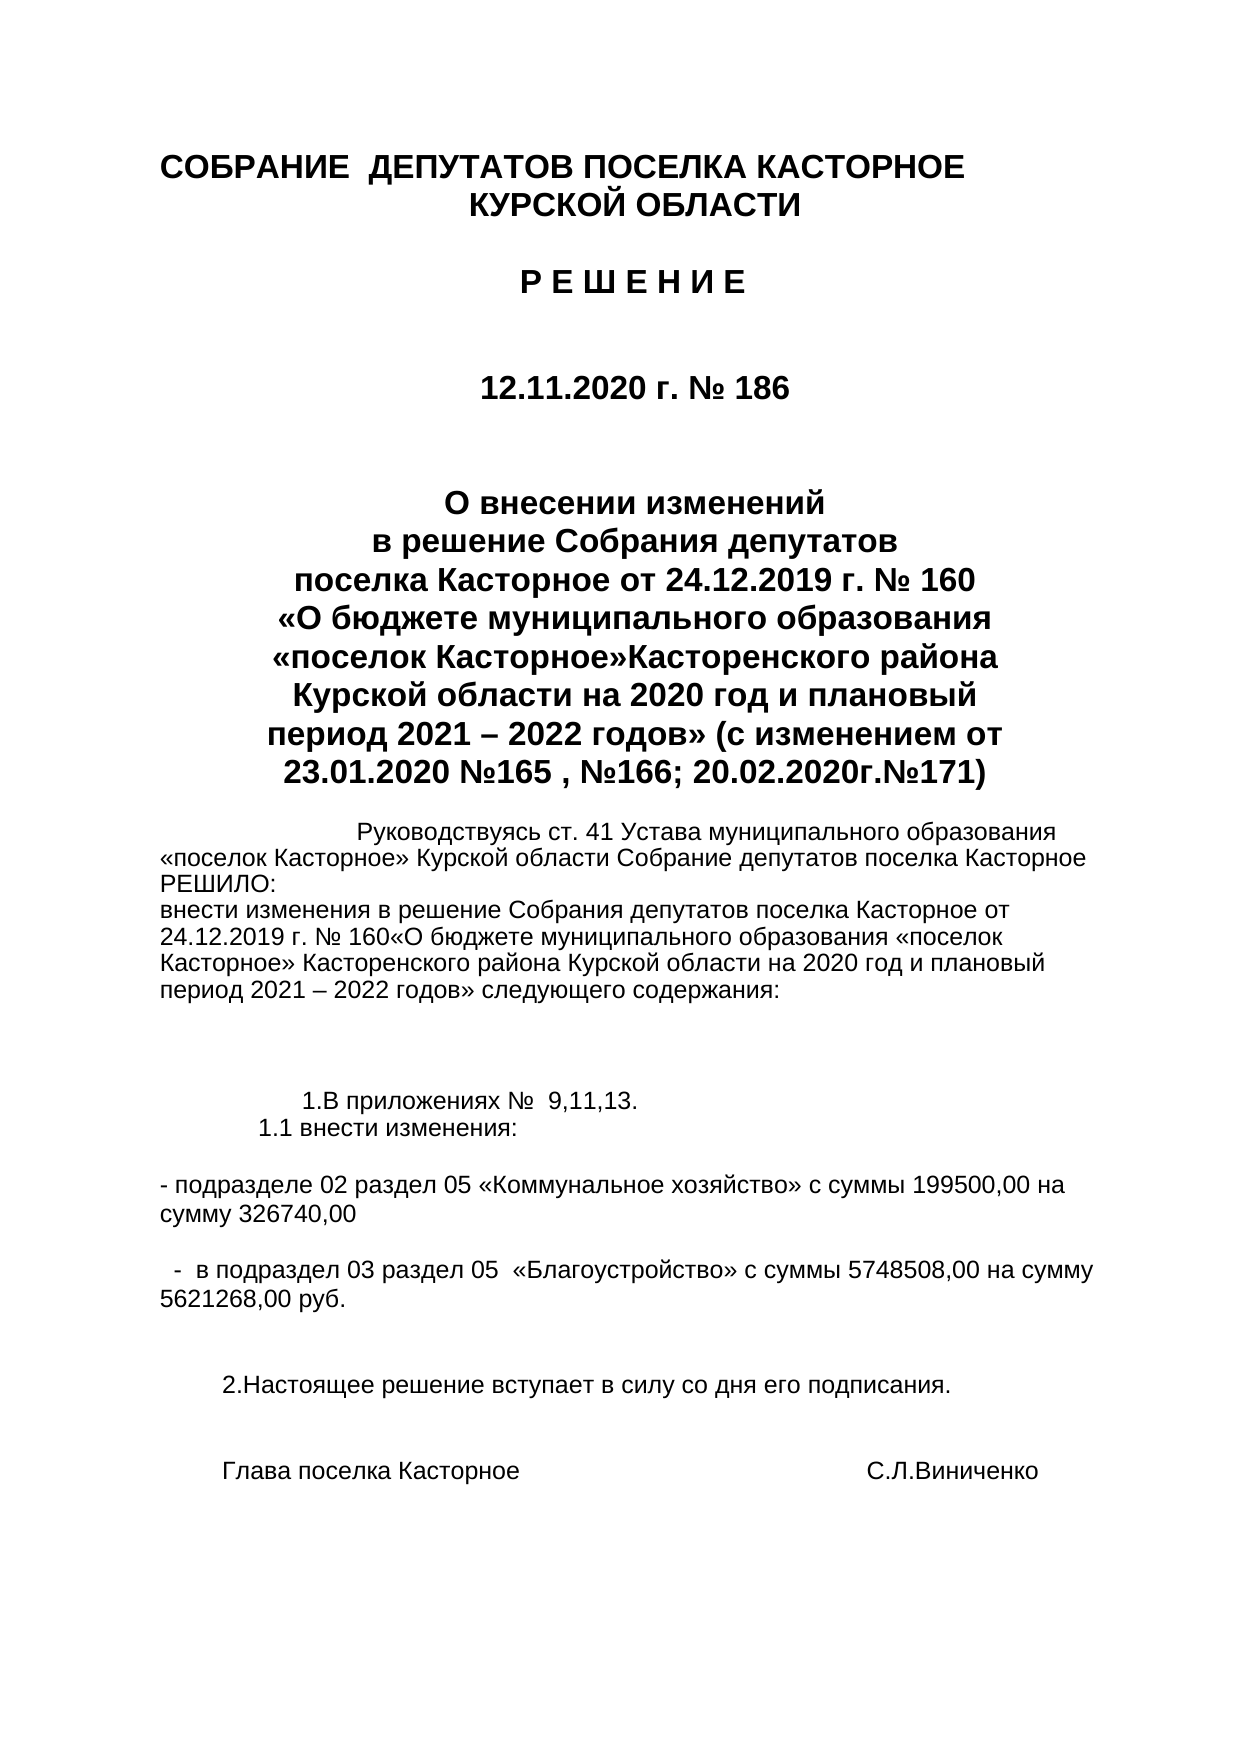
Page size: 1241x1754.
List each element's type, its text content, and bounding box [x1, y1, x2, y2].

text поселка Касторное от 24.12.2019 г. № 160 [159, 560, 1110, 598]
text Р Е Ш Е Н И Е [159, 262, 1110, 301]
text КУРСКОЙ ОБЛАСТИ [159, 185, 1110, 224]
text - в подраздел 03 раздел 05 «Благоустройство» с суммы 5748508,00 на сумму 5621268,00 руб. [159, 1255, 1110, 1312]
text 1.В приложениях № 9,11,13. [302, 1087, 1110, 1115]
text Глава поселка Касторное С.Л.Виниченко [159, 1456, 1110, 1485]
text 12.11.2020 г. № 186 [159, 368, 1110, 406]
text 23.01.2020 №165 , №166; 20.02.2020г.№171) [159, 752, 1110, 791]
text 1.1 внести изменения: [258, 1115, 1110, 1142]
text Курской области на 2020 год и плановый [159, 675, 1110, 714]
text период 2021 – 2022 годов» (с изменением от [159, 714, 1110, 752]
text 2.Настоящее решение вступает в силу со дня его подписания. [159, 1370, 1110, 1398]
text в решение Собрания депутатов [159, 522, 1110, 560]
text Руководствуясь ст. 41 Устава муниципального образования «поселок Касторное» Курской области Собрание депутатов поселка Касторное РЕШИЛО: [159, 819, 1110, 897]
text - подразделе 02 раздел 05 «Коммунальное хозяйство» с суммы 199500,00 на сумму 326740,00 [159, 1170, 1110, 1227]
text «поселок Касторное»Касторенского района [159, 637, 1110, 675]
text СОБРАНИЕ ДЕПУТАТОВ ПОСЕЛКА КАСТОРНОЕ [159, 147, 1110, 185]
text внести изменения в решение Собрания депутатов поселка Касторное от 24.12.2019 г. № 160«О бюджете муниципального образования «поселок Касторное» Касторенского района Курской области на 2020 год и плановый период 2021 – 2022 годов» следующего содержания: [159, 897, 1110, 1003]
text «О бюджете муниципального образования [159, 598, 1110, 637]
text О внесении изменений [159, 483, 1110, 522]
